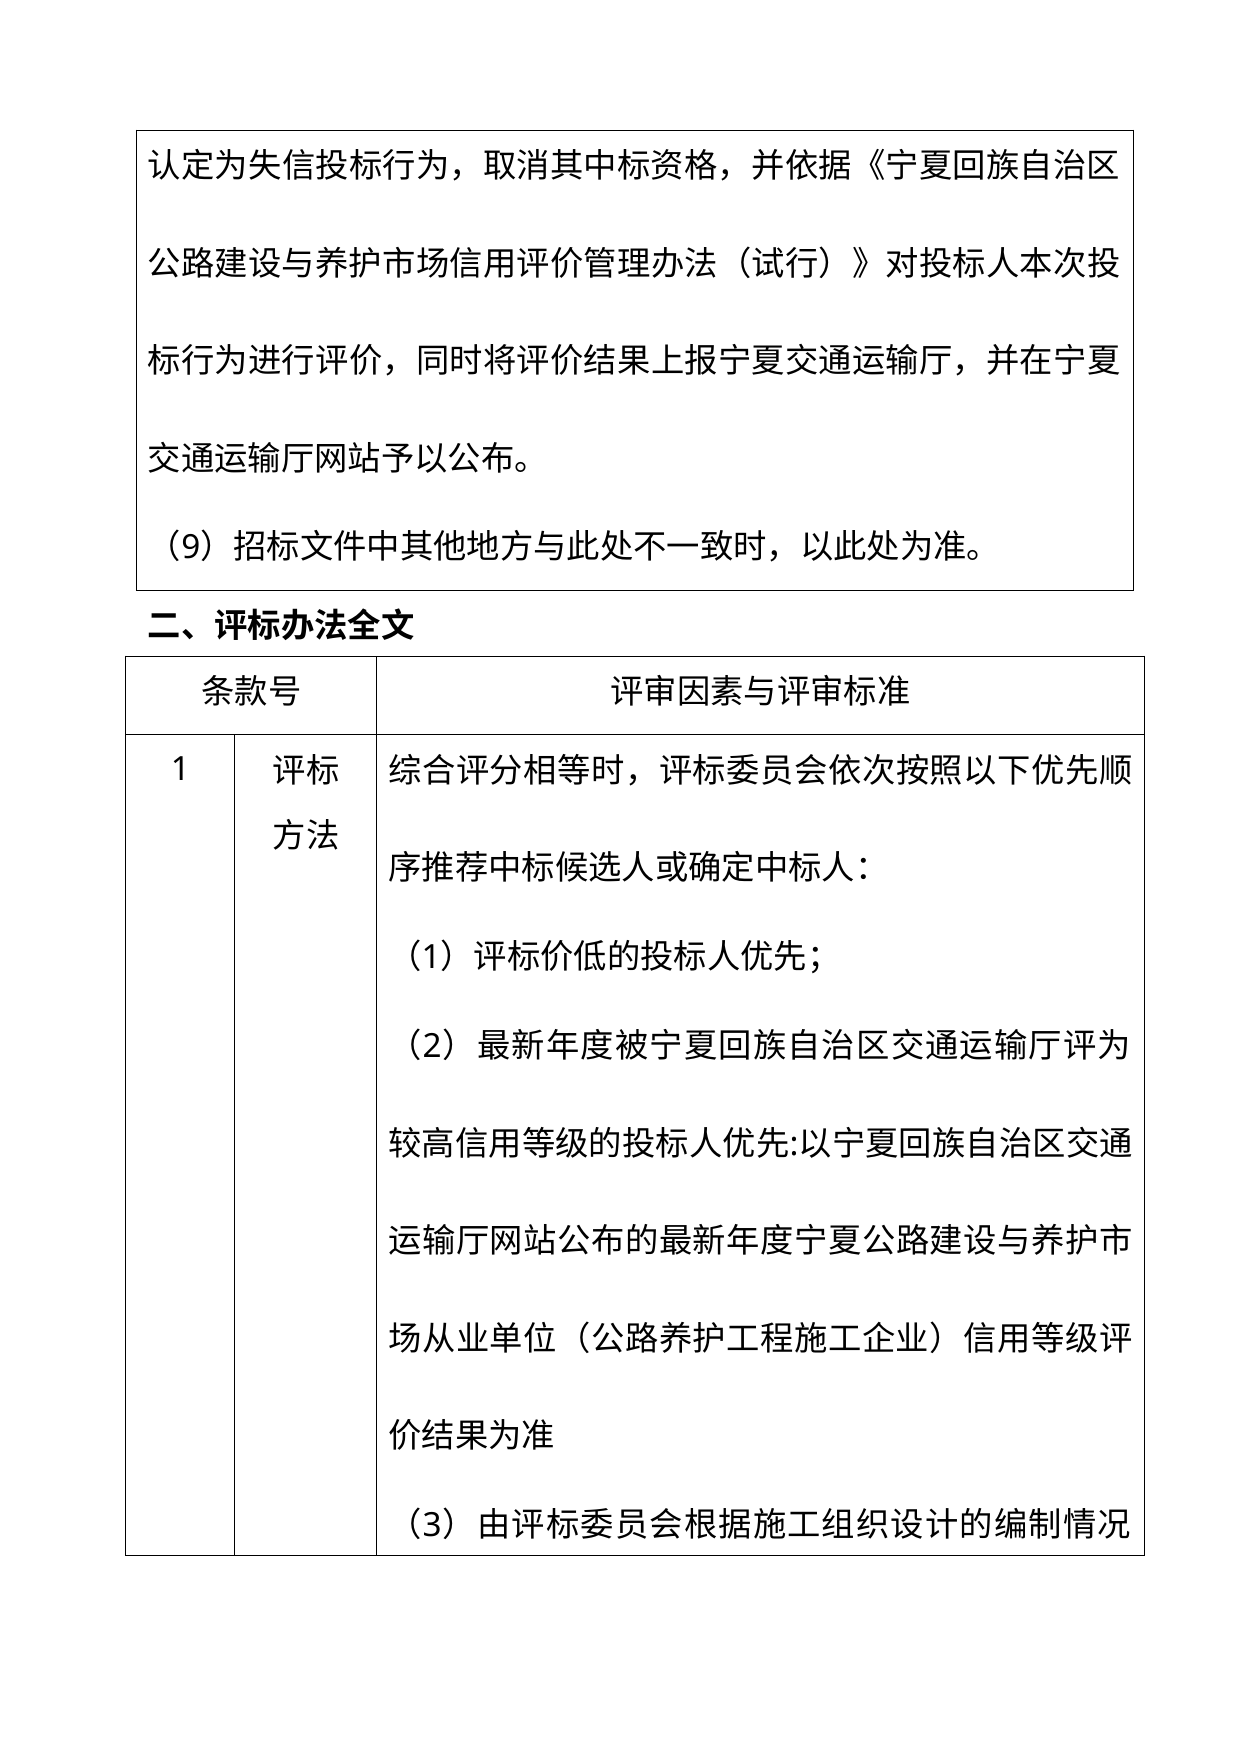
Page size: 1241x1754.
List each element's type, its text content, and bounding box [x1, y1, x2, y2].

table_header 条款号 [126, 657, 376, 734]
text 二、评标办法全文 [148, 591, 1122, 656]
table_cell 1 [126, 735, 234, 1555]
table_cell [377, 735, 1144, 1555]
table_header 评审因素与评审标准 [377, 657, 1144, 734]
table_cell 评标 方法 [235, 735, 376, 1555]
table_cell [137, 131, 1133, 589]
